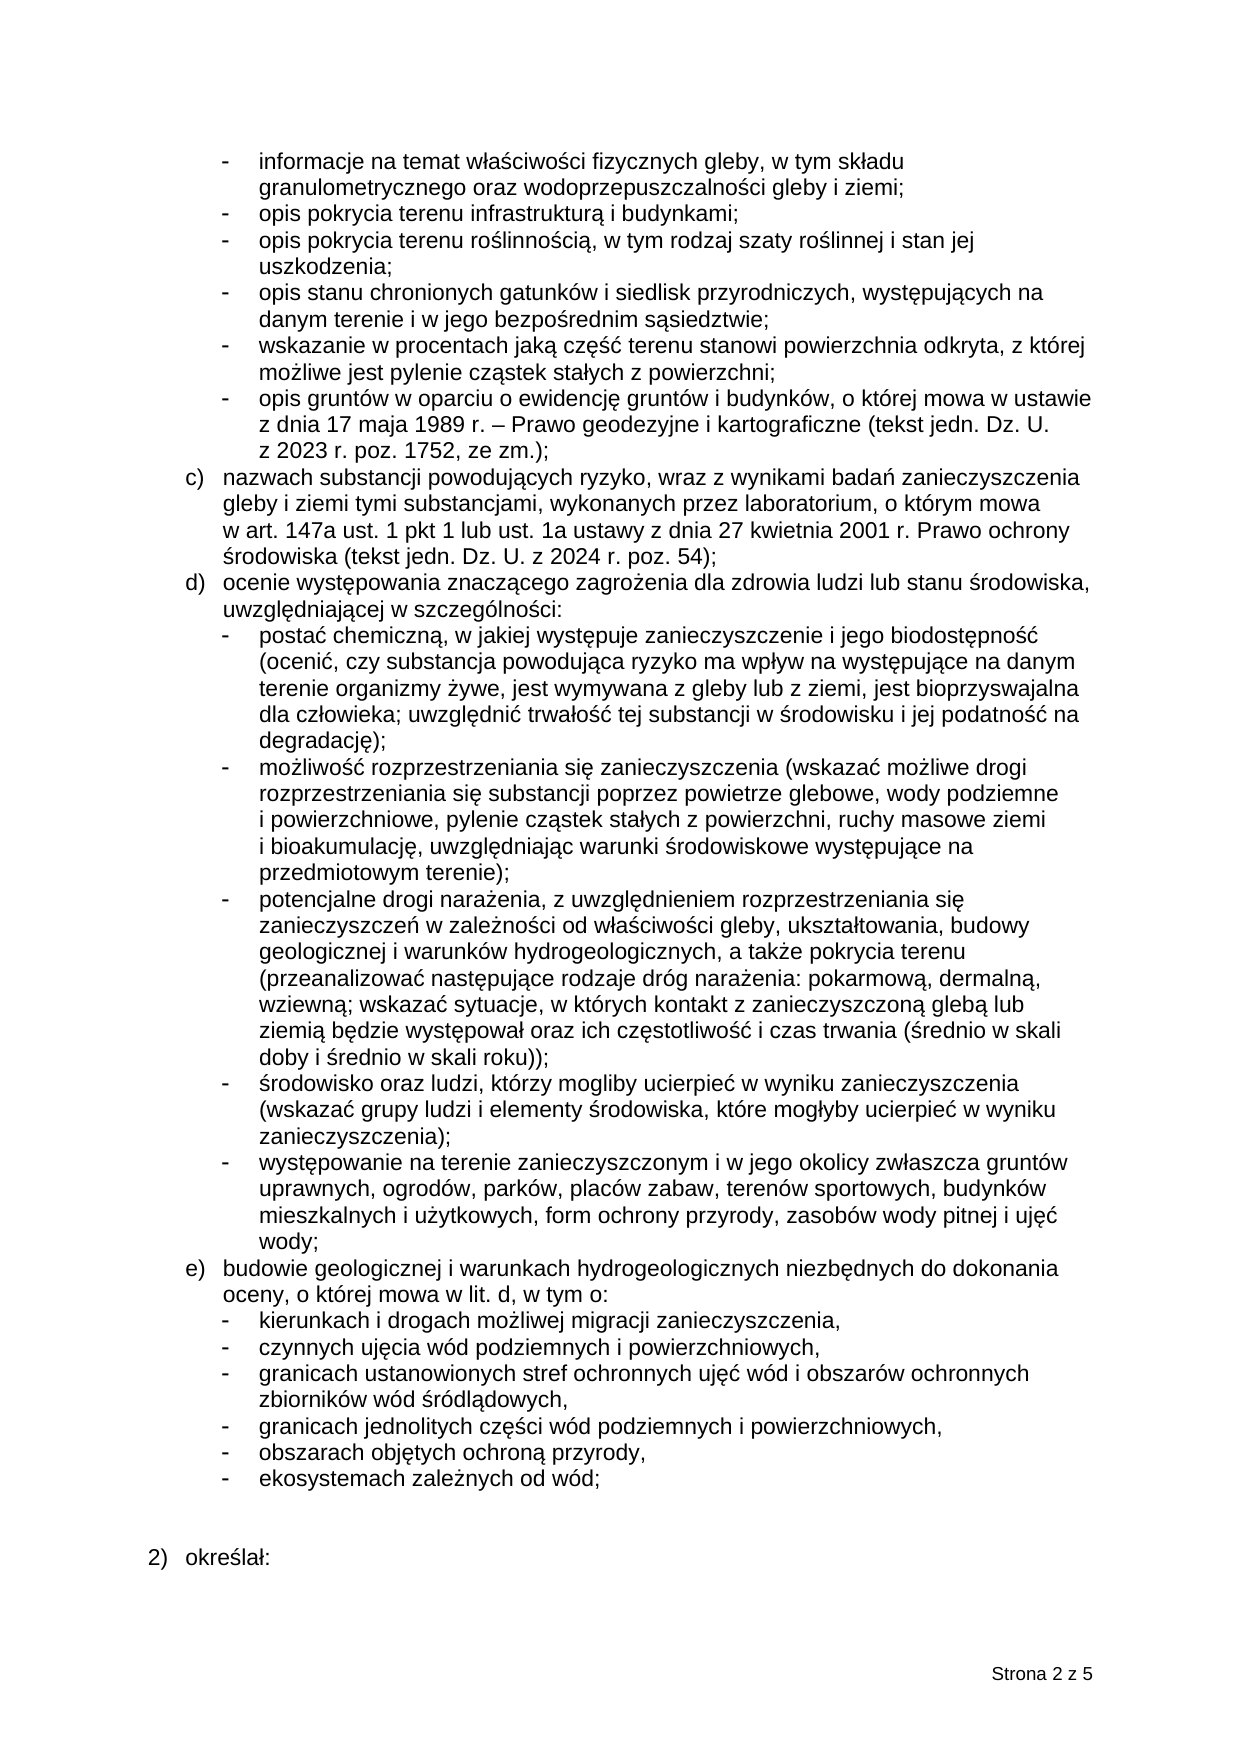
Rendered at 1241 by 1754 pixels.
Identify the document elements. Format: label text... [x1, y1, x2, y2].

list granicach jednolitych części wód podziemnych i powierzchniowych, [221, 1413, 1093, 1439]
list potencjalne drogi narażenia, z uwzględnieniem rozprzestrzeniania się zanieczyszczeń w zależności od właściwości gleby, ukształtowania, budowy geologicznej i warunków hydrogeologicznych, a także pokrycia terenu (przeanalizować następujące rodzaje dróg narażenia: pokarmową, dermalną, wziewną; wskazać sytuacje, w których kontakt z zanieczyszczoną glebą lub ziemią będzie występował oraz ich częstotliwość i czas trwania (średnio w skali doby i średnio w skali roku)); [221, 886, 1093, 1070]
list opis gruntów w oparciu o ewidencję gruntów i budynków, o której mowa w ustawie z dnia 17 maja 1989 r. – Prawo geodezyjne i kartograficzne (tekst jedn. Dz. U. z 2023 r. poz. 1752, ze zm.); [221, 385, 1093, 464]
list opis stanu chronionych gatunków i siedlisk przyrodniczych, występujących na danym terenie i w jego bezpośrednim sąsiedztwie; [221, 279, 1093, 332]
list opis pokrycia terenu roślinnością, w tym rodzaj szaty roślinnej i stan jej uszkodzenia; [221, 227, 1093, 279]
list możliwość rozprzestrzeniania się zanieczyszczenia (wskazać możliwe drogi rozprzestrzeniania się substancji poprzez powietrze glebowe, wody podziemne i powierzchniowe, pylenie cząstek stałych z powierzchni, ruchy masowe ziemi i bioakumulację, uwzględniając warunki środowiskowe występujące na przedmiotowym terenie); [221, 754, 1093, 886]
list występowanie na terenie zanieczyszczonym i w jego okolicy zwłaszcza gruntów uprawnych, ogrodów, parków, placów zabaw, terenów sportowych, budynków mieszkalnych i użytkowych, form ochrony przyrody, zasobów wody pitnej i ujęć wody; [221, 1149, 1093, 1254]
list kierunkach i drogach możliwej migracji zanieczyszczenia, [221, 1307, 1093, 1333]
list opis pokrycia terenu infrastrukturą i budynkami; [221, 200, 1093, 227]
list określał: [148, 1544, 1093, 1571]
list wskazanie w procentach jaką część terenu stanowi powierzchnia odkryta, z której możliwe jest pylenie cząstek stałych z powierzchni; [221, 332, 1093, 385]
list czynnych ujęcia wód podziemnych i powierzchniowych, [221, 1333, 1093, 1360]
list ekosystemach zależnych od wód; [221, 1465, 1093, 1492]
list nazwach substancji powodujących ryzyko, wraz z wynikami badań zanieczyszczenia gleby i ziemi tymi substancjami, wykonanych przez laboratorium, o którym mowa w art. 147a ust. 1 pkt 1 lub ust. 1a ustawy z dnia 27 kwietnia 2001 r. Prawo ochrony środowiska (tekst jedn. Dz. U. z 2024 r. poz. 54); [185, 464, 1093, 569]
list obszarach objętych ochroną przyrody, [221, 1439, 1093, 1465]
list środowisko oraz ludzi, którzy mogliby ucierpieć w wyniku zanieczyszczenia (wskazać grupy ludzi i elementy środowiska, które mogłyby ucierpieć w wyniku zanieczyszczenia); [221, 1070, 1093, 1149]
list postać chemiczną, w jakiej występuje zanieczyszczenie i jego biodostępność (ocenić, czy substancja powodująca ryzyko ma wpływ na występujące na danym terenie organizmy żywe, jest wymywana z gleby lub z ziemi, jest bioprzyswajalna dla człowieka; uwzględnić trwałość tej substancji w środowisku i jej podatność na degradację); [221, 622, 1093, 754]
list budowie geologicznej i warunkach hydrogeologicznych niezbędnych do dokonania oceny, o której mowa w lit. d, w tym o: [185, 1254, 1093, 1307]
list ocenie występowania znaczącego zagrożenia dla zdrowia ludzi lub stanu środowiska, uwzględniającej w szczególności: [185, 569, 1093, 622]
list granicach ustanowionych stref ochronnych ujęć wód i obszarów ochronnych zbiorników wód śródlądowych, [221, 1360, 1093, 1413]
list informacje na temat właściwości fizycznych gleby, w tym składu granulometrycznego oraz wodoprzepuszczalności gleby i ziemi; [221, 148, 1093, 200]
